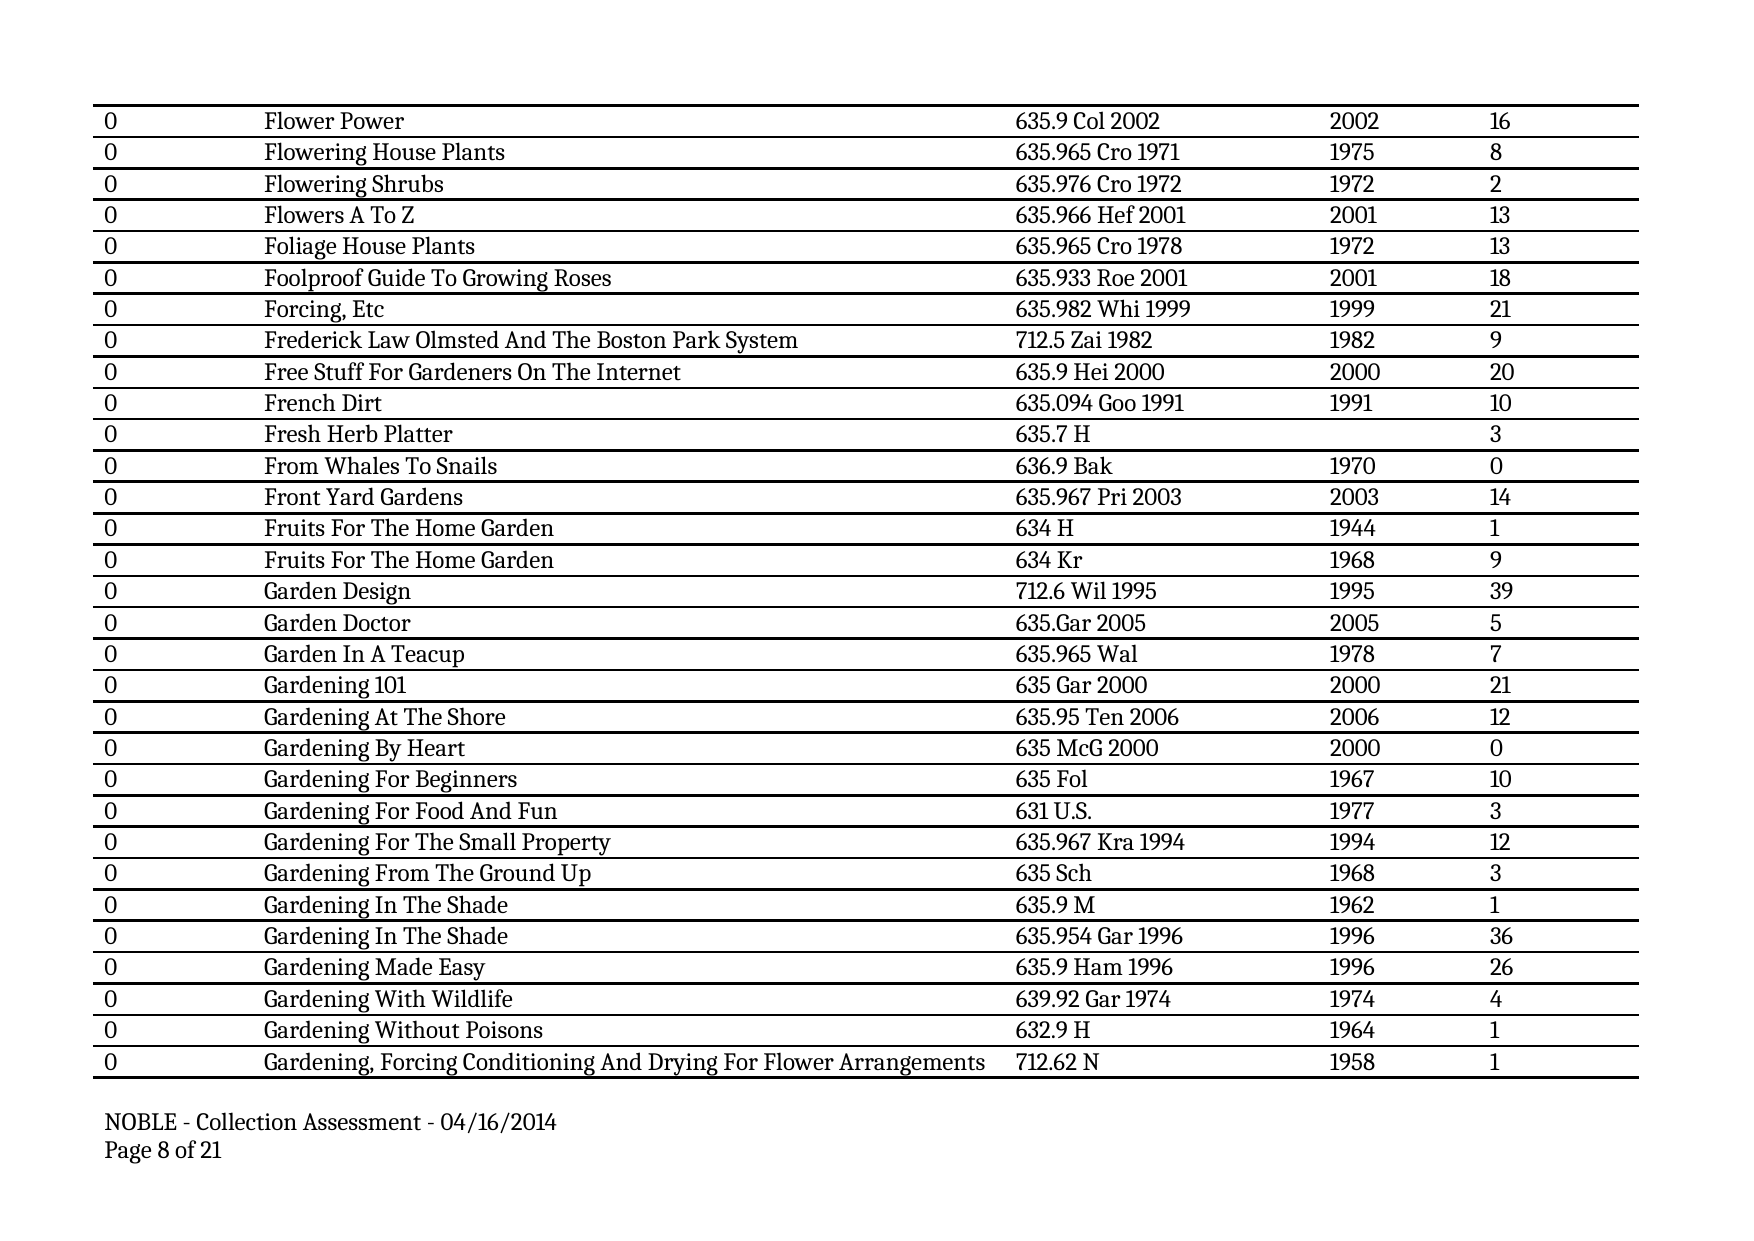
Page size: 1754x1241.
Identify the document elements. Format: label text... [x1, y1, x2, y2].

table_cell 7 [1479, 640, 1638, 668]
table_cell 13 [1479, 201, 1638, 229]
table_cell 0 [93, 922, 253, 951]
table_cell 632.9 H [999, 1016, 1319, 1045]
table_cell 635.7 H [999, 420, 1319, 449]
table_cell 635.954 Gar 1996 [999, 922, 1319, 951]
table_cell Gardening From The Ground Up [253, 859, 999, 888]
table_cell Gardening 101 [253, 671, 999, 700]
table_cell 0 [93, 358, 253, 386]
table_cell 21 [1479, 295, 1638, 324]
table_cell 635.967 Kra 1994 [999, 828, 1319, 857]
table_cell 1978 [1319, 640, 1478, 668]
table_cell 0 [93, 232, 253, 261]
table_cell 635 McG 2000 [999, 734, 1319, 763]
table_cell 1 [1479, 891, 1638, 919]
table_cell Gardening By Heart [253, 734, 999, 763]
table_cell 1996 [1319, 922, 1478, 951]
table_cell 1 [1479, 1016, 1638, 1045]
table_cell Gardening In The Shade [253, 891, 999, 919]
table_cell 2002 [1319, 107, 1478, 136]
table_cell Gardening For Food And Fun [253, 797, 999, 825]
table_cell 9 [1479, 326, 1638, 355]
table_cell 2001 [1319, 201, 1478, 229]
table_cell 10 [1479, 765, 1638, 794]
table_cell 635.9 M [999, 891, 1319, 919]
table_cell 3 [1479, 420, 1638, 449]
table_cell Foliage House Plants [253, 232, 999, 261]
table_cell 4 [1479, 985, 1638, 1013]
table_cell Flowering Shrubs [253, 170, 999, 198]
table_cell 1 [1479, 1047, 1638, 1076]
table_cell 3 [1479, 859, 1638, 888]
table_cell Garden Doctor [253, 608, 999, 637]
table_cell 0 [93, 953, 253, 982]
table_cell 0 [93, 734, 253, 763]
table_cell 635.966 Hef 2001 [999, 201, 1319, 229]
table_cell 634 Kr [999, 546, 1319, 574]
table_cell 2 [1479, 170, 1638, 198]
table_cell Gardening, Forcing Conditioning And Drying For Flower Arrangements [253, 1047, 999, 1076]
table_cell 0 [93, 326, 253, 355]
table_cell Gardening In The Shade [253, 922, 999, 951]
table_cell 1967 [1319, 765, 1478, 794]
table_cell French Dirt [253, 389, 999, 418]
table_cell 8 [1479, 138, 1638, 167]
table_cell 0 [93, 138, 253, 167]
table_cell 1970 [1319, 452, 1478, 480]
table_cell 0 [93, 985, 253, 1013]
table_cell 1958 [1319, 1047, 1478, 1076]
table_cell 1968 [1319, 859, 1478, 888]
table_cell Gardening For The Small Property [253, 828, 999, 857]
table_cell 2001 [1319, 264, 1478, 292]
table_cell 0 [93, 420, 253, 449]
table_cell 0 [93, 859, 253, 888]
table_cell 1977 [1319, 797, 1478, 825]
table_cell Frederick Law Olmsted And The Boston Park System [253, 326, 999, 355]
table_cell 0 [93, 264, 253, 292]
table_cell [1319, 420, 1478, 449]
table_cell 0 [93, 608, 253, 637]
table_cell 5 [1479, 608, 1638, 637]
table_cell 635.965 Cro 1971 [999, 138, 1319, 167]
table_cell 16 [1479, 107, 1638, 136]
table_cell 1962 [1319, 891, 1478, 919]
table_cell 20 [1479, 358, 1638, 386]
table_cell Free Stuff For Gardeners On The Internet [253, 358, 999, 386]
table_cell 0 [93, 1047, 253, 1076]
table_cell 631 U.S. [999, 797, 1319, 825]
table_cell 1972 [1319, 232, 1478, 261]
table_cell 1996 [1319, 953, 1478, 982]
table_cell 0 [93, 201, 253, 229]
table_cell 1964 [1319, 1016, 1478, 1045]
table_cell 639.92 Gar 1974 [999, 985, 1319, 1013]
table_cell 13 [1479, 232, 1638, 261]
table_cell 636.9 Bak [999, 452, 1319, 480]
table_cell 0 [93, 452, 253, 480]
table_cell Flowers A To Z [253, 201, 999, 229]
table_cell 26 [1479, 953, 1638, 982]
table_cell 635.094 Goo 1991 [999, 389, 1319, 418]
table_cell Gardening Without Poisons [253, 1016, 999, 1045]
table_cell Fruits For The Home Garden [253, 515, 999, 543]
table_cell Flower Power [253, 107, 999, 136]
table_cell 14 [1479, 483, 1638, 512]
table_cell 21 [1479, 671, 1638, 700]
table_cell 2000 [1319, 734, 1478, 763]
table_cell 1982 [1319, 326, 1478, 355]
table_cell 1994 [1319, 828, 1478, 857]
table_cell 635.9 Ham 1996 [999, 953, 1319, 982]
table_cell 634 H [999, 515, 1319, 543]
table_cell 0 [93, 765, 253, 794]
table_cell 0 [1479, 734, 1638, 763]
table_cell 712.6 Wil 1995 [999, 577, 1319, 606]
table_cell 10 [1479, 389, 1638, 418]
table_cell 712.62 N [999, 1047, 1319, 1076]
table_cell Fruits For The Home Garden [253, 546, 999, 574]
table_cell Gardening Made Easy [253, 953, 999, 982]
table_cell Garden Design [253, 577, 999, 606]
table_cell 0 [93, 546, 253, 574]
table_cell 12 [1479, 703, 1638, 731]
table_cell 0 [93, 107, 253, 136]
table_cell 0 [93, 891, 253, 919]
table_cell 635 Sch [999, 859, 1319, 888]
table_cell 1968 [1319, 546, 1478, 574]
table_cell 635.967 Pri 2003 [999, 483, 1319, 512]
table_cell Garden In A Teacup [253, 640, 999, 668]
table_cell 635.9 Hei 2000 [999, 358, 1319, 386]
table_cell Fresh Herb Platter [253, 420, 999, 449]
table_cell 12 [1479, 828, 1638, 857]
table_cell 635.976 Cro 1972 [999, 170, 1319, 198]
table_cell 1995 [1319, 577, 1478, 606]
table_cell 0 [93, 703, 253, 731]
table_cell 635.Gar 2005 [999, 608, 1319, 637]
table_cell 18 [1479, 264, 1638, 292]
table_cell 0 [93, 295, 253, 324]
table_cell Forcing, Etc [253, 295, 999, 324]
table_cell 1999 [1319, 295, 1478, 324]
table_cell 9 [1479, 546, 1638, 574]
table_cell Flowering House Plants [253, 138, 999, 167]
table_cell 0 [93, 828, 253, 857]
table_cell 712.5 Zai 1982 [999, 326, 1319, 355]
table_cell 635.965 Cro 1978 [999, 232, 1319, 261]
table_cell 1944 [1319, 515, 1478, 543]
table_cell 0 [93, 797, 253, 825]
table_cell 2000 [1319, 358, 1478, 386]
table_cell Gardening For Beginners [253, 765, 999, 794]
table_cell 635.965 Wal [999, 640, 1319, 668]
table_cell 635.933 Roe 2001 [999, 264, 1319, 292]
table_cell 0 [93, 389, 253, 418]
table_cell 2006 [1319, 703, 1478, 731]
table_cell 39 [1479, 577, 1638, 606]
table_cell 0 [93, 577, 253, 606]
table_cell 36 [1479, 922, 1638, 951]
table_cell 2005 [1319, 608, 1478, 637]
table_cell 2000 [1319, 671, 1478, 700]
table_cell 1974 [1319, 985, 1478, 1013]
table_cell 0 [93, 483, 253, 512]
table_cell 635.9 Col 2002 [999, 107, 1319, 136]
table_cell 0 [93, 170, 253, 198]
table_cell 0 [93, 515, 253, 543]
table_cell 0 [93, 671, 253, 700]
table_cell Front Yard Gardens [253, 483, 999, 512]
table_cell 0 [1479, 452, 1638, 480]
table_cell 2003 [1319, 483, 1478, 512]
table_cell 0 [93, 1016, 253, 1045]
table_cell 635.95 Ten 2006 [999, 703, 1319, 731]
table_cell From Whales To Snails [253, 452, 999, 480]
table_cell 635 Fol [999, 765, 1319, 794]
table_cell 1991 [1319, 389, 1478, 418]
table_cell 635 Gar 2000 [999, 671, 1319, 700]
table_cell 1 [1479, 515, 1638, 543]
table_cell Gardening With Wildlife [253, 985, 999, 1013]
table_cell 1975 [1319, 138, 1478, 167]
table_cell 3 [1479, 797, 1638, 825]
table_cell 0 [93, 640, 253, 668]
table_cell Foolproof Guide To Growing Roses [253, 264, 999, 292]
table_cell Gardening At The Shore [253, 703, 999, 731]
table_cell 1972 [1319, 170, 1478, 198]
table_cell 635.982 Whi 1999 [999, 295, 1319, 324]
